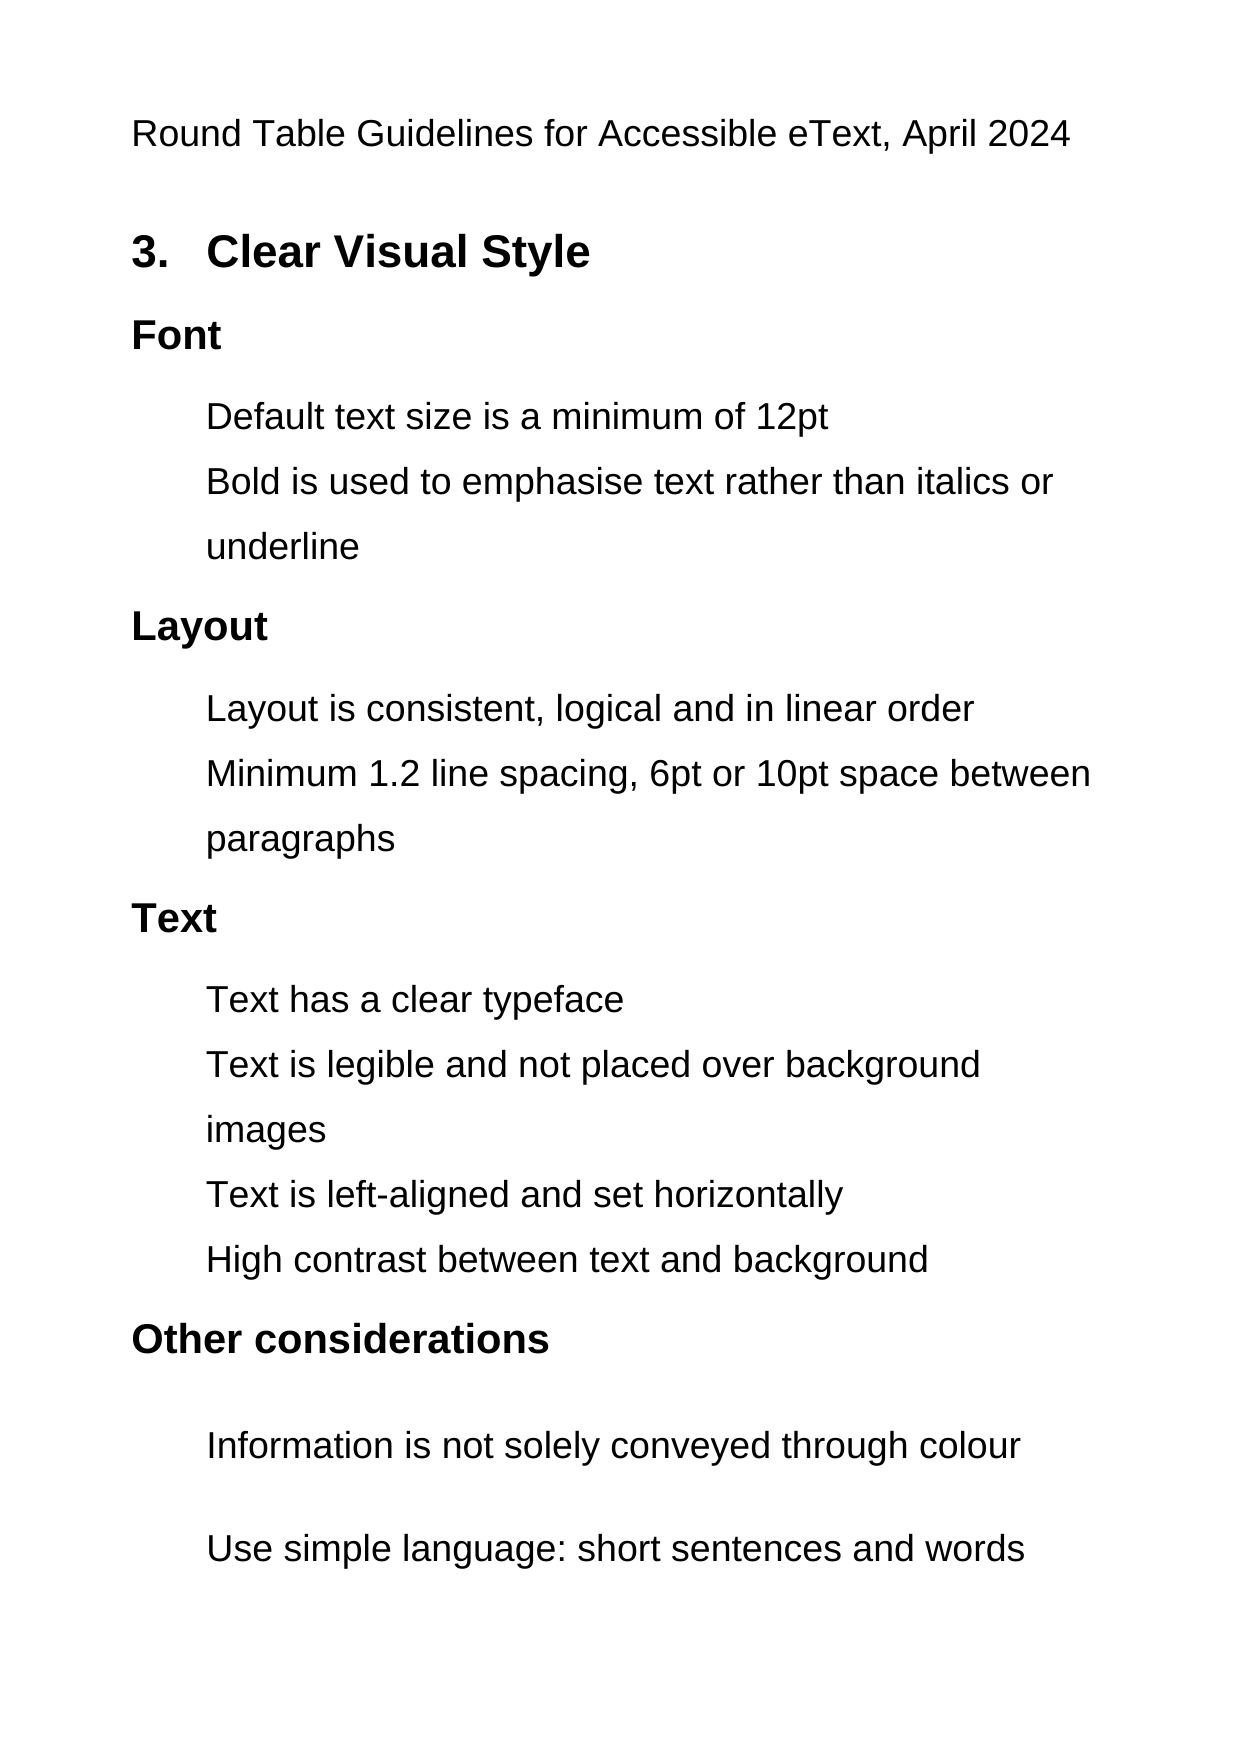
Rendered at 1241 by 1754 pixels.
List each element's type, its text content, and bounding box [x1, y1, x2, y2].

list Text has a clear typeface [168, 977, 1106, 1021]
list Use simple language: short sentences and words [169, 1526, 1106, 1569]
list Minimum 1.2 line spacing, 6pt or 10pt space between paragraphs [168, 751, 1106, 859]
list Text is legible and not placed over background images [168, 1042, 1106, 1150]
subtitle Layout [131, 601, 1106, 649]
list High contrast between text and background [168, 1237, 1106, 1280]
subtitle Font [131, 310, 1106, 358]
subtitle Text [131, 893, 1106, 941]
list Bold is used to emphasise text rather than italics or underline [168, 459, 1106, 567]
list Default text size is a minimum of 12pt [168, 394, 1106, 438]
list Layout is consistent, logical and in linear order [168, 686, 1106, 729]
list Text is left-aligned and set horizontally [168, 1172, 1106, 1215]
subtitle Other considerations [131, 1314, 1106, 1362]
subtitle Clear Visual Style [131, 225, 1106, 277]
list Information is not solely conveyed through colour [169, 1424, 1106, 1467]
